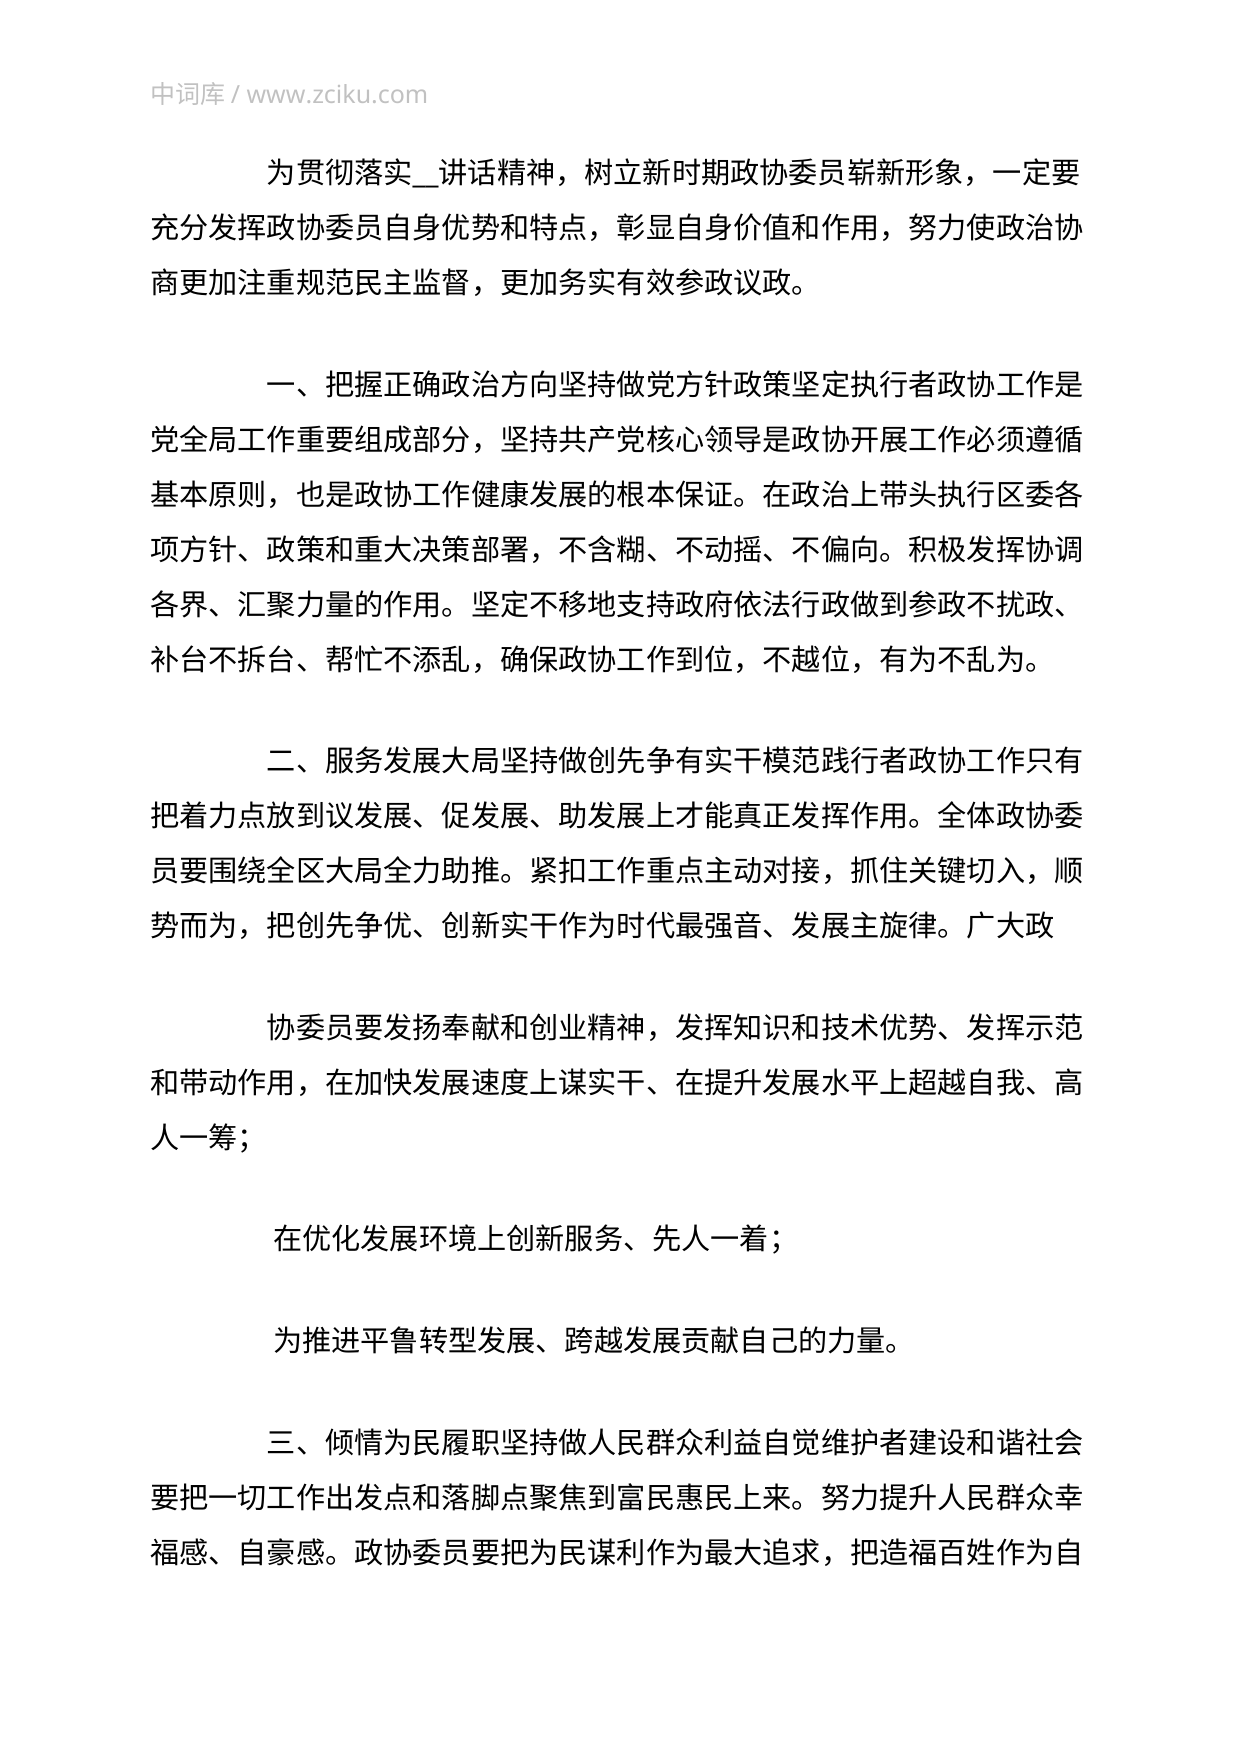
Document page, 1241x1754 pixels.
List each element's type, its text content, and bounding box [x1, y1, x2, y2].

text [150, 1419, 1090, 1572]
text 协委员要发扬奉献和创业精神，发挥知识和技术优势、发挥示范和带动作用，在加快发展速度上谋实干、在提升发展水平上超越自我、高人一筹； [150, 1004, 1090, 1156]
text 一、把握正确政治方向坚持做党方针政策坚定执行者政协工作是党全局工作重要组成部分，坚持共产党核心领导是政协开展工作必须遵循基本原则，也是政协工作健康发展的根本保证。在政治上带头执行区委各项方针、政策和重大决策部署，不含糊、不动摇、不偏向。积极发挥协调各界、汇聚力量的作用。坚定不移地支持政府依法行政做到参政不扰政、补台不拆台、帮忙不添乱，确保政协工作到位，不越位，有为不乱为。 [150, 362, 1090, 678]
text 为推进平鲁转型发展、跨越发展贡献自己的力量。 [150, 1318, 1090, 1360]
text 为贯彻落实__讲话精神，树立新时期政协委员崭新形象，一定要充分发挥政协委员自身优势和特点，彰显自身价值和作用，努力使政治协商更加注重规范民主监督，更加务实有效参政议政。 [150, 150, 1090, 302]
text 在优化发展环境上创新服务、先人一着； [150, 1216, 1090, 1258]
text 二、服务发展大局坚持做创先争有实干模范践行者政协工作只有把着力点放到议发展、促发展、助发展上才能真正发挥作用。全体政协委员要围绕全区大局全力助推。紧扣工作重点主动对接，抓住关键切入，顺势而为，把创先争优、创新实干作为时代最强音、发展主旋律。广大政 [150, 738, 1090, 945]
